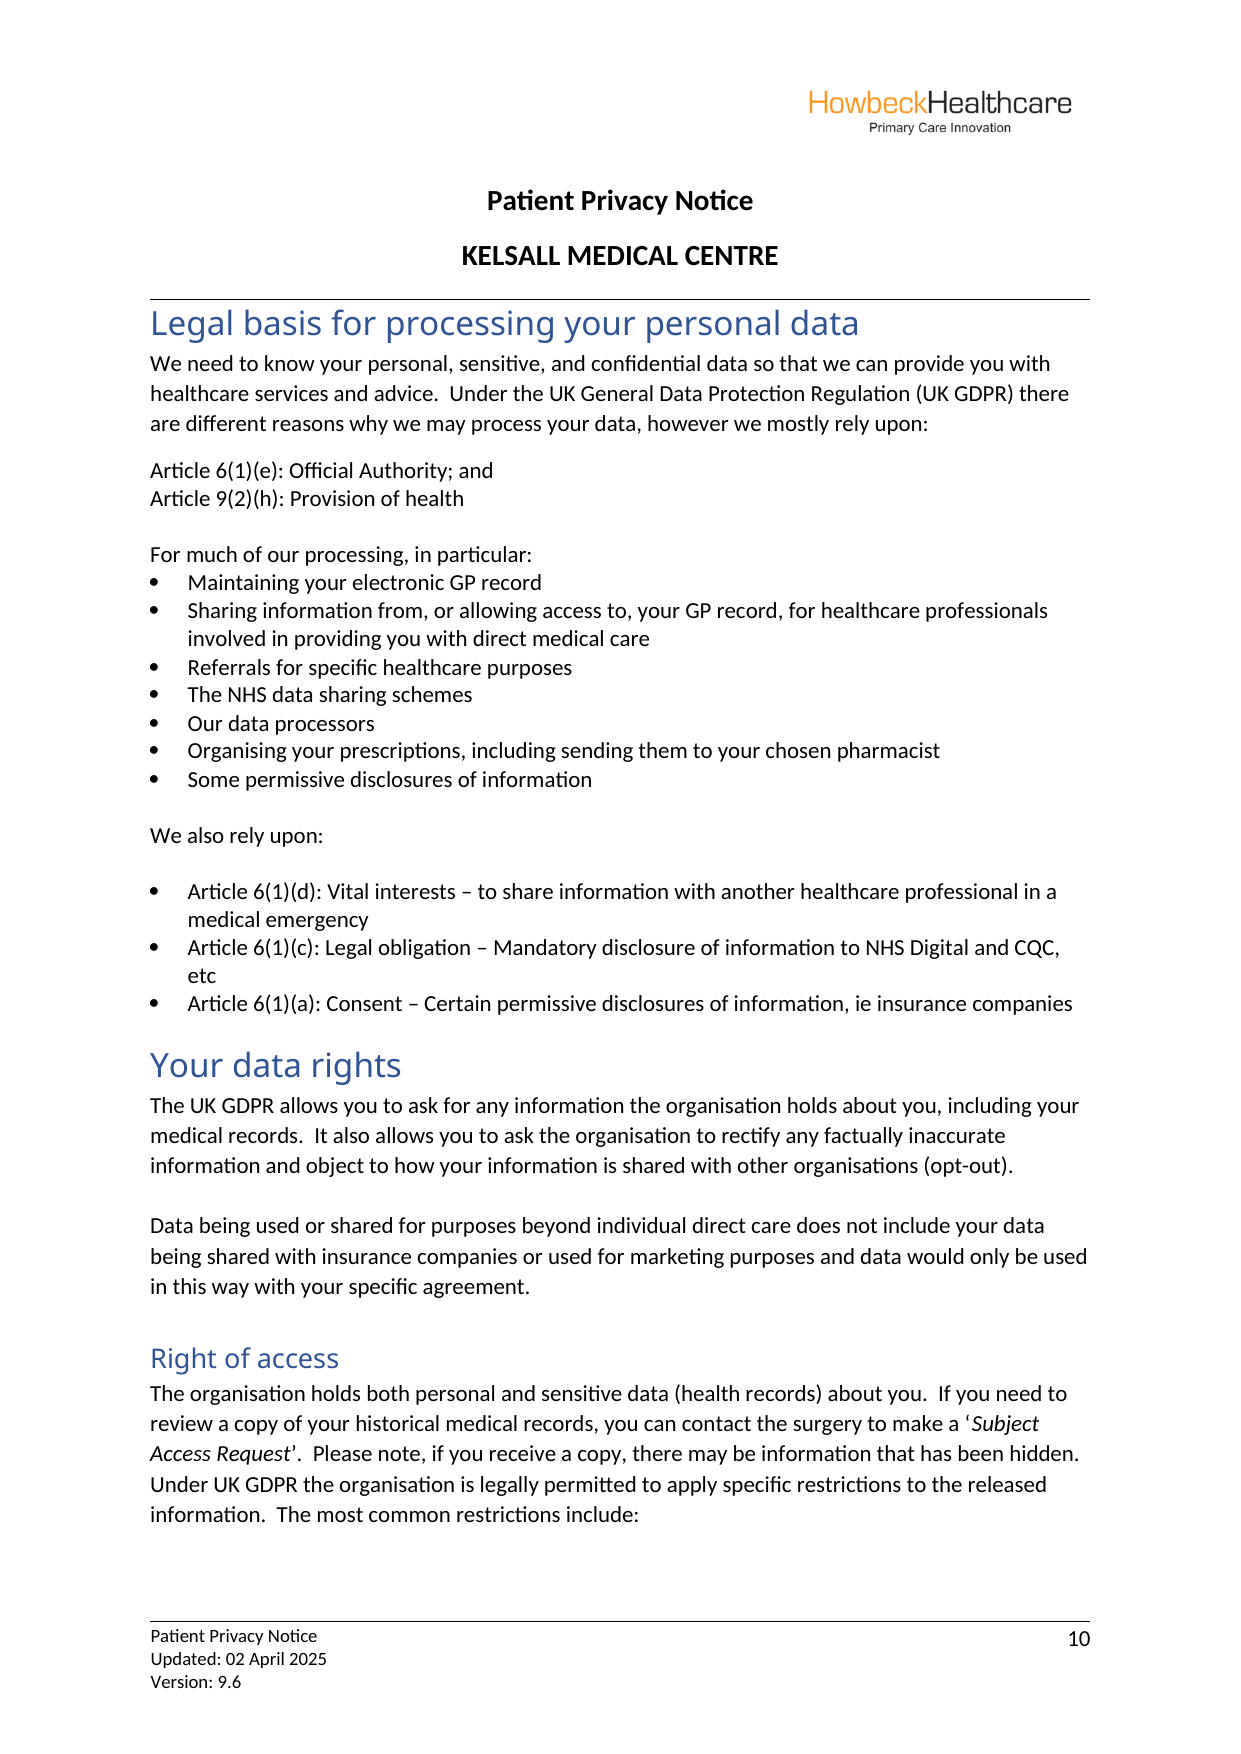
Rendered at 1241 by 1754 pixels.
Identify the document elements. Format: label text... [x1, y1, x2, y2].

list Referrals for specific healthcare purposes [150, 653, 1090, 681]
list Organising your prescriptions, including sending them to your chosen pharmacist [150, 737, 1090, 765]
list Maintaining your electronic GP record [150, 568, 1090, 597]
text The organisation holds both personal and sensitive data (health records) about you. If you need to review a copy of your historical medical records, you can contact the surgery to make a ‘Subject Access Request’. Please note, if you receive a copy, there may be information that has been hidden. Under UK GDPR the organisation is legally permitted to apply specific restrictions to the released information. The most common restrictions include: [150, 1379, 1090, 1528]
list Article 6(1)(d): Vital interests – to share information with another healthcare professional in a medical emergency [150, 877, 1090, 933]
list Some permissive disclosures of information [150, 765, 1090, 793]
text Article 6(1)(e): Official Authority; and [150, 456, 1090, 484]
subtitle Right of access [150, 1339, 1090, 1376]
text Article 9(2)(h): Provision of health [150, 484, 1090, 512]
list Our data processors [150, 709, 1090, 737]
list The NHS data sharing schemes [150, 681, 1090, 709]
text For much of our processing, in particular: [150, 541, 1090, 568]
text We need to know your personal, sensitive, and confidential data so that we can provide you with healthcare services and advice. Under the UK General Data Protection Regulation (UK GDPR) there are different reasons why we may process your data, however we mostly rely upon: [150, 349, 1090, 438]
list Article 6(1)(a): Consent – Certain permissive disclosures of information, ie insurance companies [150, 989, 1090, 1017]
picture [795, 73, 1091, 154]
list Article 6(1)(c): Legal obligation – Mandatory disclosure of information to NHS Digital and CQC, etc [150, 933, 1090, 989]
text The UK GDPR allows you to ask for any information the organisation holds about you, including your medical records. It also allows you to ask the organisation to rectify any factually inaccurate information and object to how your information is shared with other organisations (opt-out). [150, 1091, 1090, 1179]
text We also rely upon: [150, 821, 1090, 849]
subtitle Your data rights [150, 1042, 1090, 1087]
text Data being used or shared for purposes beyond individual direct care does not include your data being shared with insurance companies or used for marketing purposes and data would only be used in this way with your specific agreement. [150, 1212, 1090, 1300]
list Sharing information from, or allowing access to, your GP record, for healthcare professionals involved in providing you with direct medical care [150, 597, 1090, 653]
subtitle Legal basis for processing your personal data [150, 300, 1090, 346]
